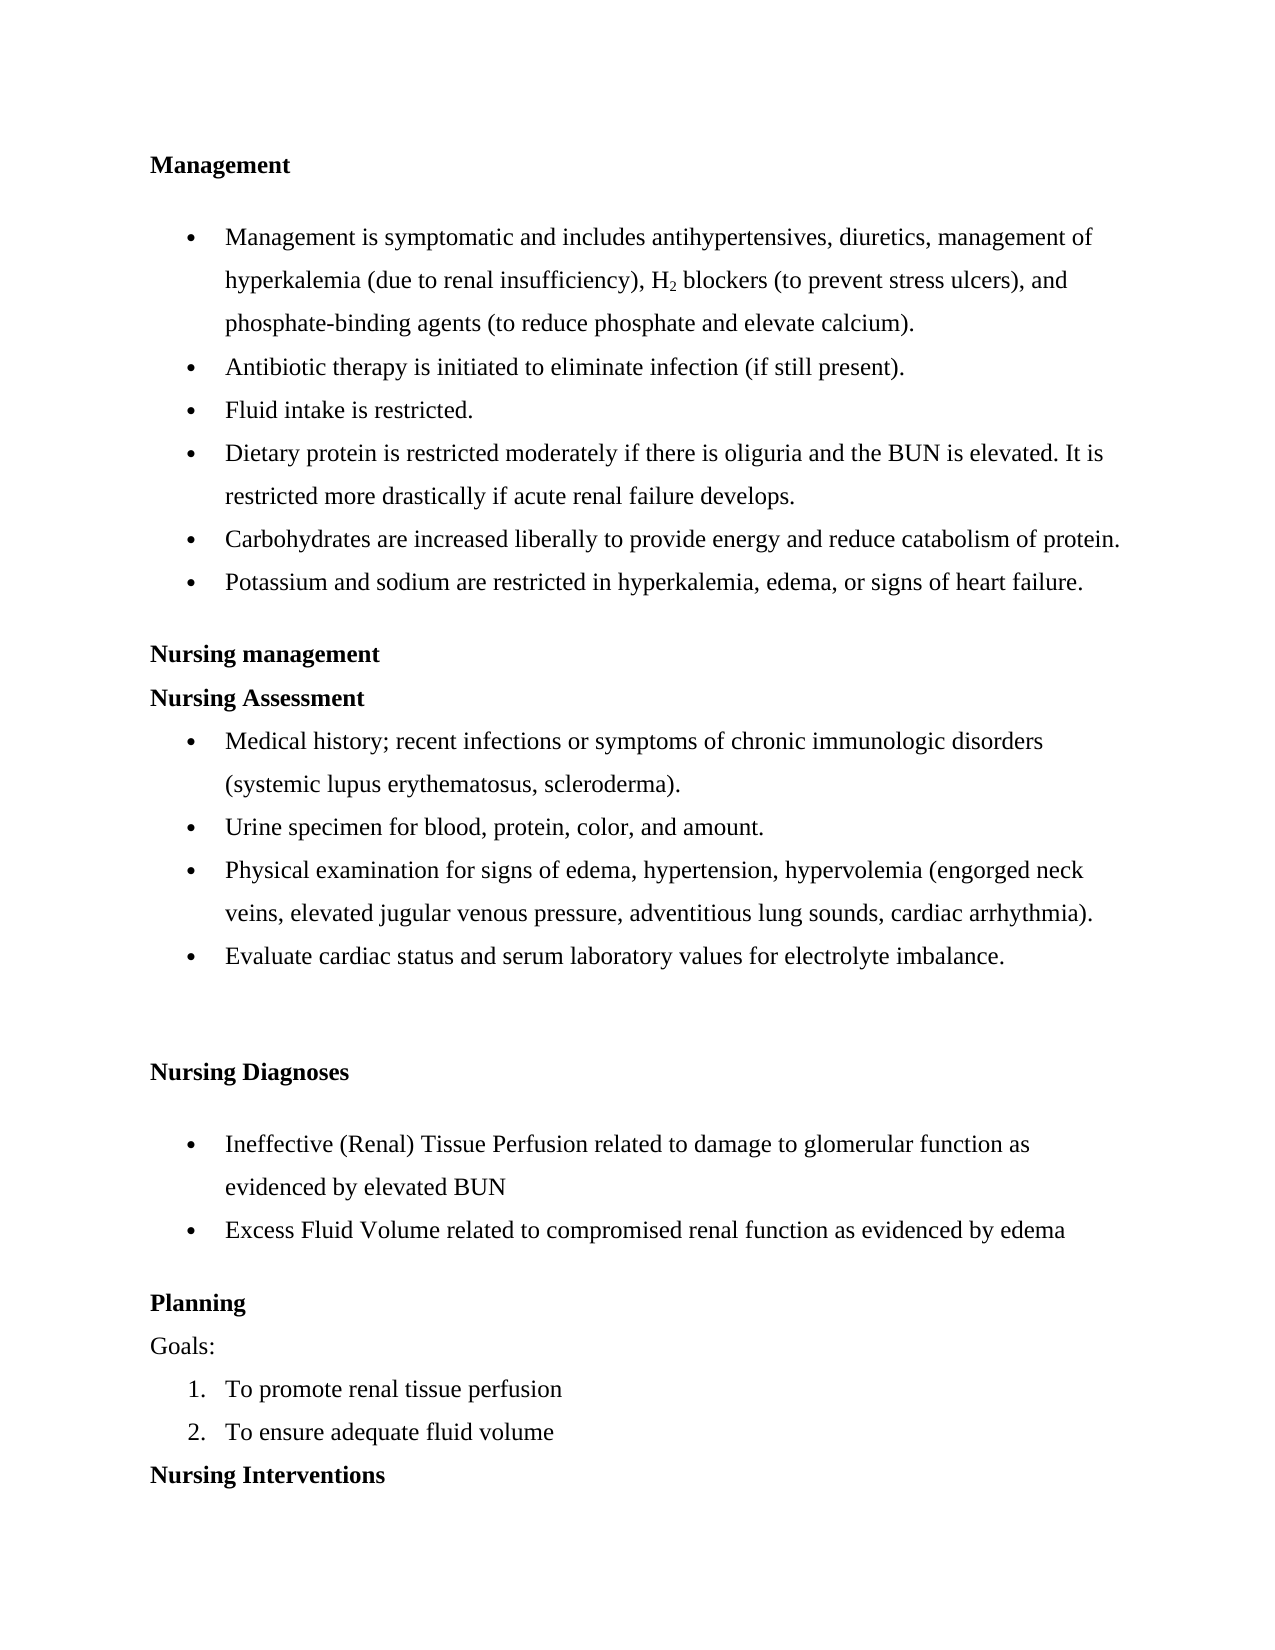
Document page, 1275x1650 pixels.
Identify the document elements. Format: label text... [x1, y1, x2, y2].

list Ineffective (Renal) Tissue Perfusion related to damage to glomerular function as evidenced by elevated BUN [187, 1129, 1125, 1201]
list To ensure adequate fluid volume [187, 1417, 1125, 1446]
list Management is symptomatic and includes antihypertensives, diuretics, management of hyperkalemia (due to renal insufficiency), H2 blockers (to prevent stress ulcers), and phosphate-binding agents (to reduce phosphate and elevate calcium). [187, 222, 1125, 337]
list Fluid intake is restricted. [187, 395, 1125, 423]
text Nursing Diagnoses [150, 1057, 1125, 1086]
list Urine specimen for blood, protein, color, and amount. [187, 812, 1125, 841]
list Carbohydrates are increased liberally to provide energy and reduce catabolism of protein. [187, 524, 1125, 553]
text Management [150, 150, 1125, 179]
list Medical history; recent infections or symptoms of chronic immunologic disorders (systemic lupus erythematosus, scleroderma). [187, 726, 1125, 798]
list Potassium and sodium are restricted in hyperkalemia, edema, or signs of heart failure. [187, 567, 1125, 596]
list Antibiotic therapy is initiated to eliminate infection (if still present). [187, 352, 1125, 380]
list To promote renal tissue perfusion [187, 1374, 1125, 1403]
text Planning [150, 1288, 1125, 1316]
text Nursing Assessment [150, 683, 1125, 711]
text Nursing Interventions [150, 1460, 1125, 1489]
list Dietary protein is restricted moderately if there is oliguria and the BUN is elevated. It is restricted more drastically if acute renal failure develops. [187, 438, 1125, 510]
text Nursing management [150, 639, 1125, 668]
list Physical examination for signs of edema, hypertension, hypervolemia (engorged neck veins, elevated jugular venous pressure, adventitious lung sounds, cardiac arrhythmia). [187, 855, 1125, 927]
text Goals: [150, 1331, 1125, 1359]
list Evaluate cardiac status and serum laboratory values for electrolyte imbalance. [187, 941, 1125, 970]
list Excess Fluid Volume related to compromised renal function as evidenced by edema [187, 1215, 1125, 1244]
